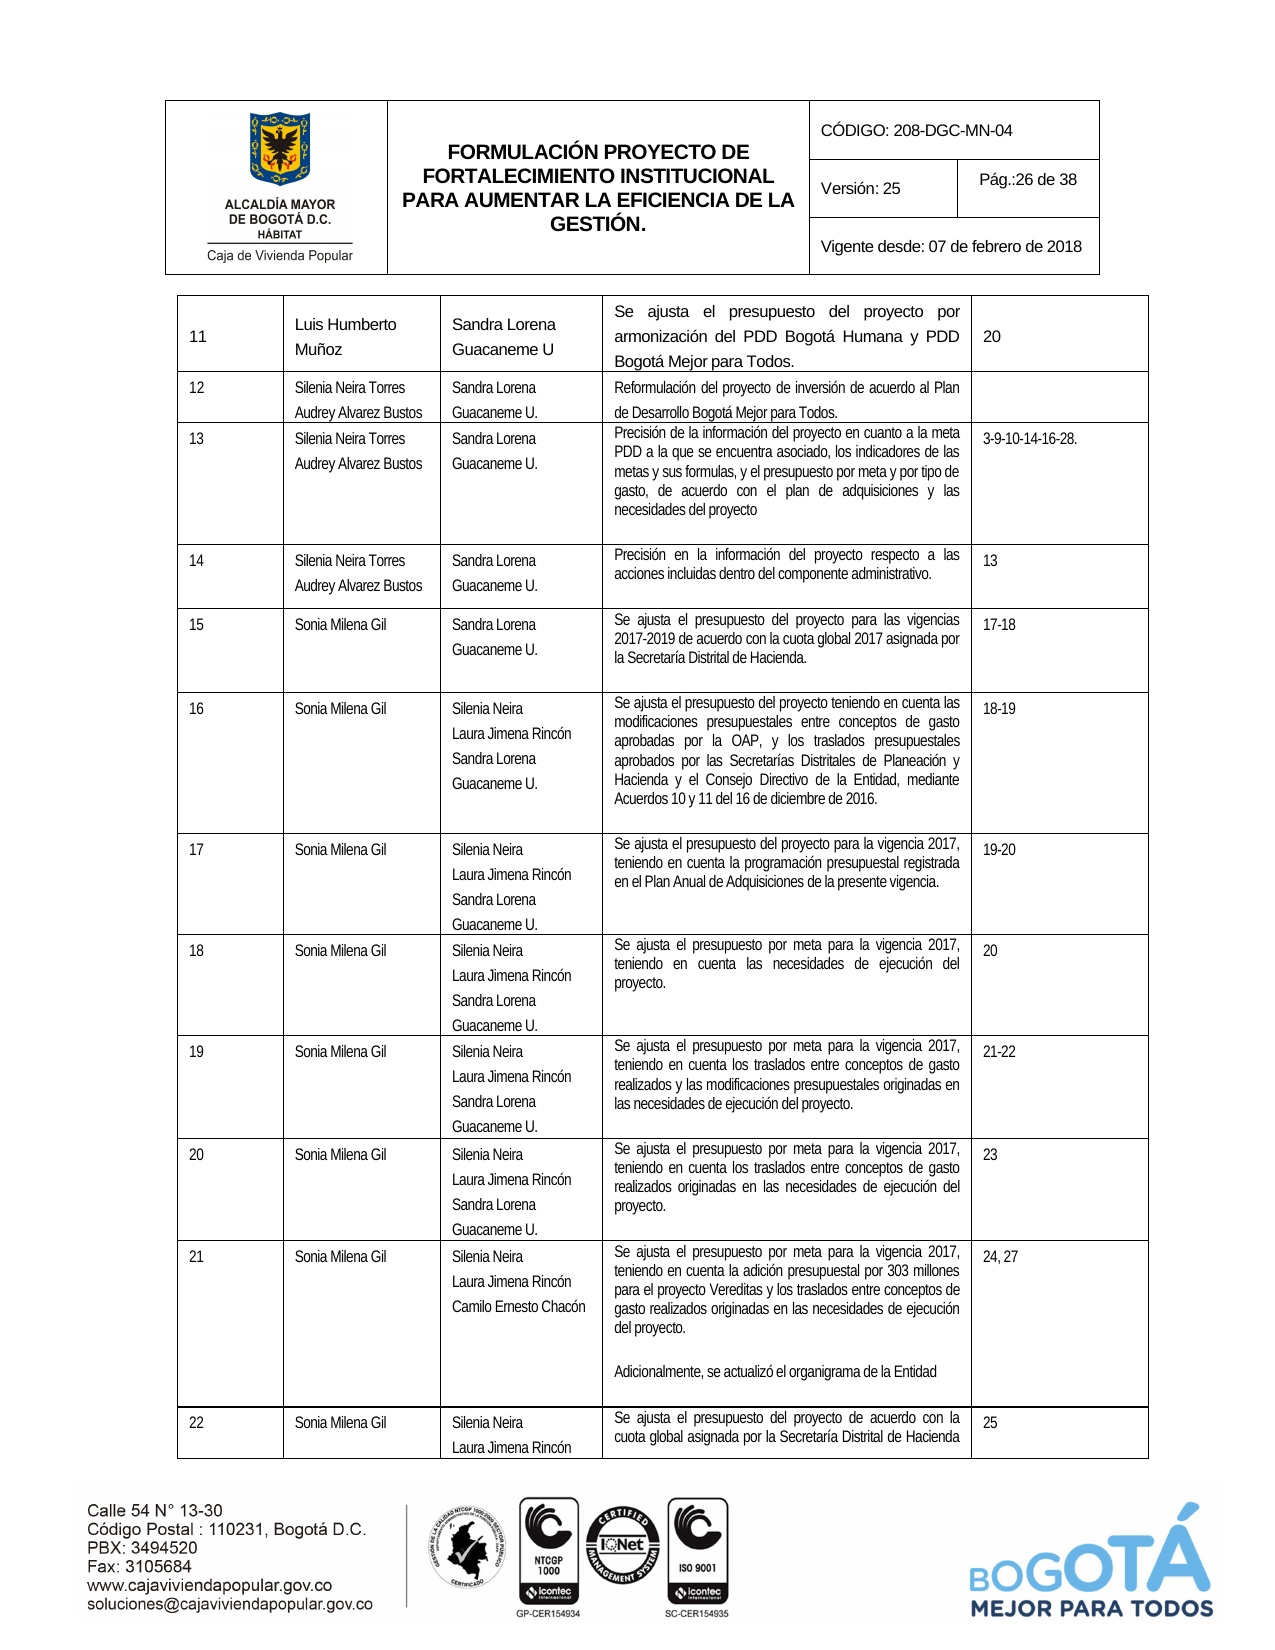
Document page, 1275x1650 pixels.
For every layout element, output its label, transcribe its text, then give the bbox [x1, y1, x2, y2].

table_cell 14 [178, 545, 283, 608]
table_cell 21-22 [972, 1036, 1148, 1138]
table_cell Sandra Lorena Guacaneme U. [441, 545, 602, 608]
table_cell Sandra Lorena Guacaneme U [441, 296, 602, 371]
table_cell Se ajusta el presupuesto del proyecto teniendo en cuenta las modificaciones presupuestales entre conceptos de gasto aprobadas por la OAP, y los traslados presupuestales aprobados por las Secretarías Distritales de Planeación y Hacienda y el Consejo Directivo de la Entidad, mediante Acuerdos 10 y 11 del 16 de diciembre de 2016. [603, 693, 971, 833]
table_cell Sonia Milena Gil [284, 935, 440, 1035]
table_cell 13 [972, 545, 1148, 608]
picture [73, 1482, 1227, 1621]
table_cell 18-19 [972, 693, 1148, 833]
table_cell 22 [178, 1408, 283, 1457]
table_cell 3-9-10-14-16-28. [972, 423, 1148, 544]
table_cell Precisión en la información del proyecto respecto a las acciones incluidas dentro del componente administrativo. [603, 545, 971, 608]
table_cell 19-20 [972, 834, 1148, 934]
table_cell Silenia Neira Laura Jimena Rincón Sandra Lorena Guacaneme U. [441, 834, 602, 934]
table_cell 19 [178, 1036, 283, 1138]
table_cell Silenia Neira Laura Jimena Rincón Camilo Ernesto Chacón [441, 1241, 602, 1406]
table_cell 23 [972, 1139, 1148, 1240]
table_cell Sandra Lorena Guacaneme U. [441, 609, 602, 692]
table_cell Se ajusta el presupuesto del proyecto para la vigencia 2017, teniendo en cuenta la programación presupuestal registrada en el Plan Anual de Adquisiciones de la presente vigencia. [603, 834, 971, 934]
table_cell 20 [972, 935, 1148, 1035]
table_cell Sonia Milena Gil [284, 1408, 440, 1457]
table_cell Sonia Milena Gil [284, 834, 440, 934]
table_cell Se ajusta el presupuesto del proyecto por armonización del PDD Bogotá Humana y PDD Bogotá Mejor para Todos. [603, 296, 971, 371]
table_cell 13 [178, 423, 283, 544]
table_cell 15 [178, 609, 283, 692]
table_cell Silenia Neira Torres Audrey Alvarez Bustos [284, 545, 440, 608]
table_cell 18 [178, 935, 283, 1035]
table_cell Sonia Milena Gil [284, 1241, 440, 1406]
table_cell 24, 27 [972, 1241, 1148, 1406]
table_cell Sonia Milena Gil [284, 1139, 440, 1240]
table_cell 12 [178, 372, 283, 422]
table_cell Se ajusta el presupuesto del proyecto de acuerdo con la cuota global asignada por la Secretaría Distrital de Hacienda para la vigencia 2018. [603, 1408, 971, 1457]
table_cell Silenia Neira Laura Jimena Rincón Sandra Lorena Guacaneme U. [441, 1139, 602, 1240]
table_cell 17 [178, 834, 283, 934]
table_cell Luis Humberto Muñoz [284, 296, 440, 371]
table_cell 21 [178, 1241, 283, 1406]
table_cell Reformulación del proyecto de inversión de acuerdo al Plan de Desarrollo Bogotá Mejor para Todos. [603, 372, 971, 422]
table_cell Silenia Neira Laura Jimena Rincón Sandra Lorena Guacaneme U. [441, 693, 602, 833]
table_cell Se ajusta el presupuesto del proyecto para las vigencias 2017-2019 de acuerdo con la cuota global 2017 asignada por la Secretaría Distrital de Hacienda. [603, 609, 971, 692]
table_cell Sonia Milena Gil [284, 693, 440, 833]
table_cell Silenia Neira Laura Jimena Rincón Sandra Lorena Guacaneme U. [441, 1036, 602, 1138]
table_cell 20 [972, 296, 1148, 371]
table_cell 20 [178, 1139, 283, 1240]
table_cell 17-18 [972, 609, 1148, 692]
table_cell Se ajusta el presupuesto por meta para la vigencia 2017, teniendo en cuenta los traslados entre conceptos de gasto realizados originadas en las necesidades de ejecución del proyecto. [603, 1139, 971, 1240]
table_cell Se ajusta el presupuesto por meta para la vigencia 2017, teniendo en cuenta la adición presupuestal por 303 millones para el proyecto Vereditas y los traslados entre conceptos de gasto realizados originadas en las necesidades de ejecución del proyecto. Adicionalmente, se actualizó el organigrama de la Entidad [603, 1241, 971, 1406]
table_cell Sandra Lorena Guacaneme U. [441, 423, 602, 544]
table_cell Sonia Milena Gil [284, 609, 440, 692]
table_cell Precisión de la información del proyecto en cuanto a la meta PDD a la que se encuentra asociado, los indicadores de las metas y sus formulas, y el presupuesto por meta y por tipo de gasto, de acuerdo con el plan de adquisiciones y las necesidades del proyecto [603, 423, 971, 544]
table_cell Sandra Lorena Guacaneme U. [441, 372, 602, 422]
table_cell 25 [972, 1408, 1148, 1457]
table_cell [972, 372, 1148, 422]
table_cell 16 [178, 693, 283, 833]
table_cell Silenia Neira Laura Jimena Rincón Sandra Lorena Guacaneme U. [441, 935, 602, 1035]
table_cell Silenia Neira Laura Jimena Rincón Camilo Ernesto Chacón [441, 1408, 602, 1457]
picture [207, 112, 353, 263]
table_cell Se ajusta el presupuesto por meta para la vigencia 2017, teniendo en cuenta las necesidades de ejecución del proyecto. [603, 935, 971, 1035]
table_cell 11 [178, 296, 283, 371]
table_cell Silenia Neira Torres Audrey Alvarez Bustos [284, 423, 440, 544]
table_cell Se ajusta el presupuesto por meta para la vigencia 2017, teniendo en cuenta los traslados entre conceptos de gasto realizados y las modificaciones presupuestales originadas en las necesidades de ejecución del proyecto. [603, 1036, 971, 1138]
table_cell Sonia Milena Gil [284, 1036, 440, 1138]
table_cell Silenia Neira Torres Audrey Alvarez Bustos [284, 372, 440, 422]
